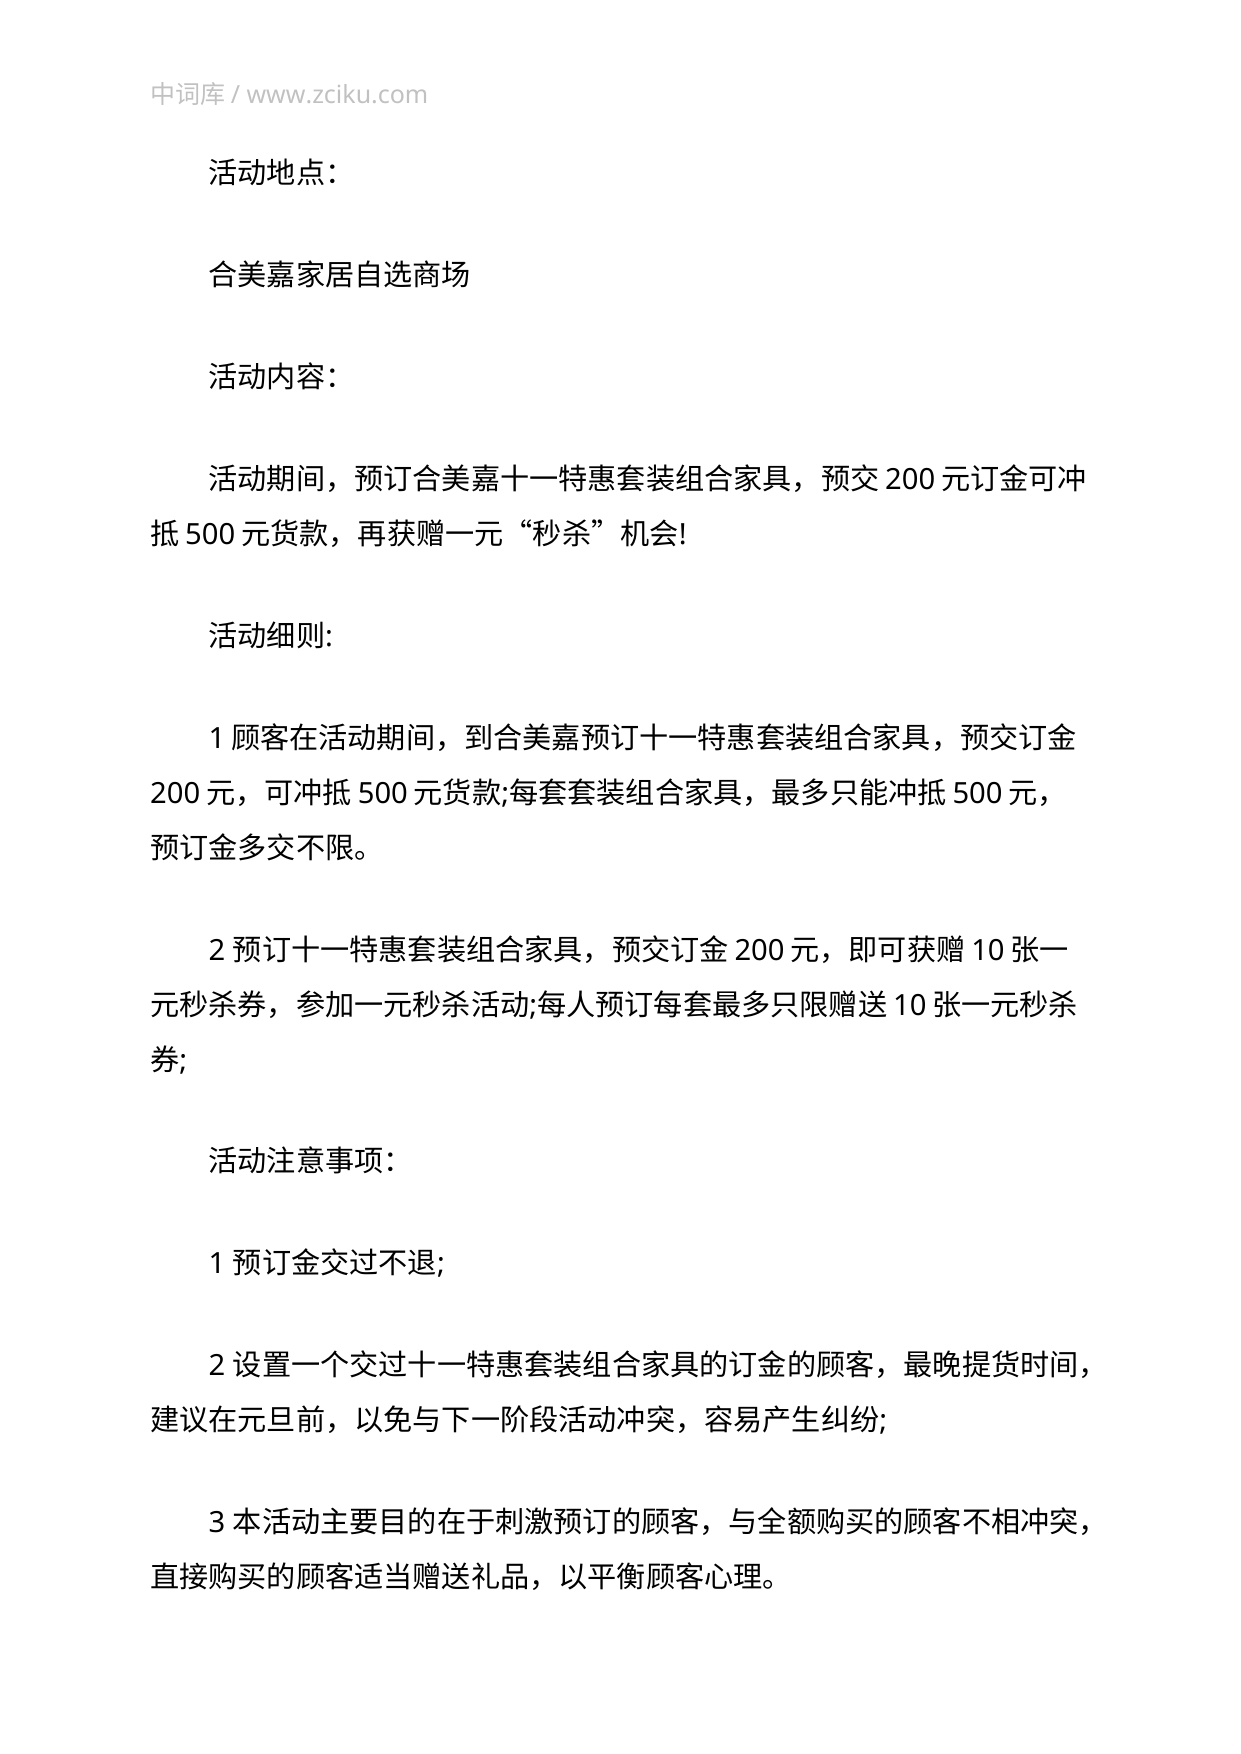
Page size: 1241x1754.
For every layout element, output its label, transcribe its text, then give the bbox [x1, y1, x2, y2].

text 1 预订金交过不退; [150, 1240, 1090, 1282]
text 活动地点： [150, 150, 1090, 192]
text 活动内容： [150, 353, 1090, 396]
text 活动期间，预订合美嘉十一特惠套装组合家具，预交200元订金可冲抵500元货款，再获赠一元“秒杀”机会! [150, 455, 1090, 553]
text 2 设置一个交过十一特惠套装组合家具的订金的顾客，最晚提货时间，建议在元旦前，以免与下一阶段活动冲突，容易产生纠纷; [150, 1342, 1090, 1439]
text 3 本活动主要目的在于刺激预订的顾客，与全额购买的顾客不相冲突，直接购买的顾客适当赠送礼品，以平衡顾客心理。 [150, 1499, 1090, 1596]
text 1顾客在活动期间，到合美嘉预订十一特惠套装组合家具，预交订金200元，可冲抵500元货款;每套套装组合家具，最多只能冲抵500元，预订金多交不限。 [150, 714, 1090, 867]
text 活动细则: [150, 612, 1090, 655]
text 2 预订十一特惠套装组合家具，预交订金200元，即可获赠10张一元秒杀券，参加一元秒杀活动;每人预订每套最多只限赠送10张一元秒杀券; [150, 926, 1090, 1078]
text 合美嘉家居自选商场 [150, 252, 1090, 294]
text 活动注意事项： [150, 1138, 1090, 1180]
